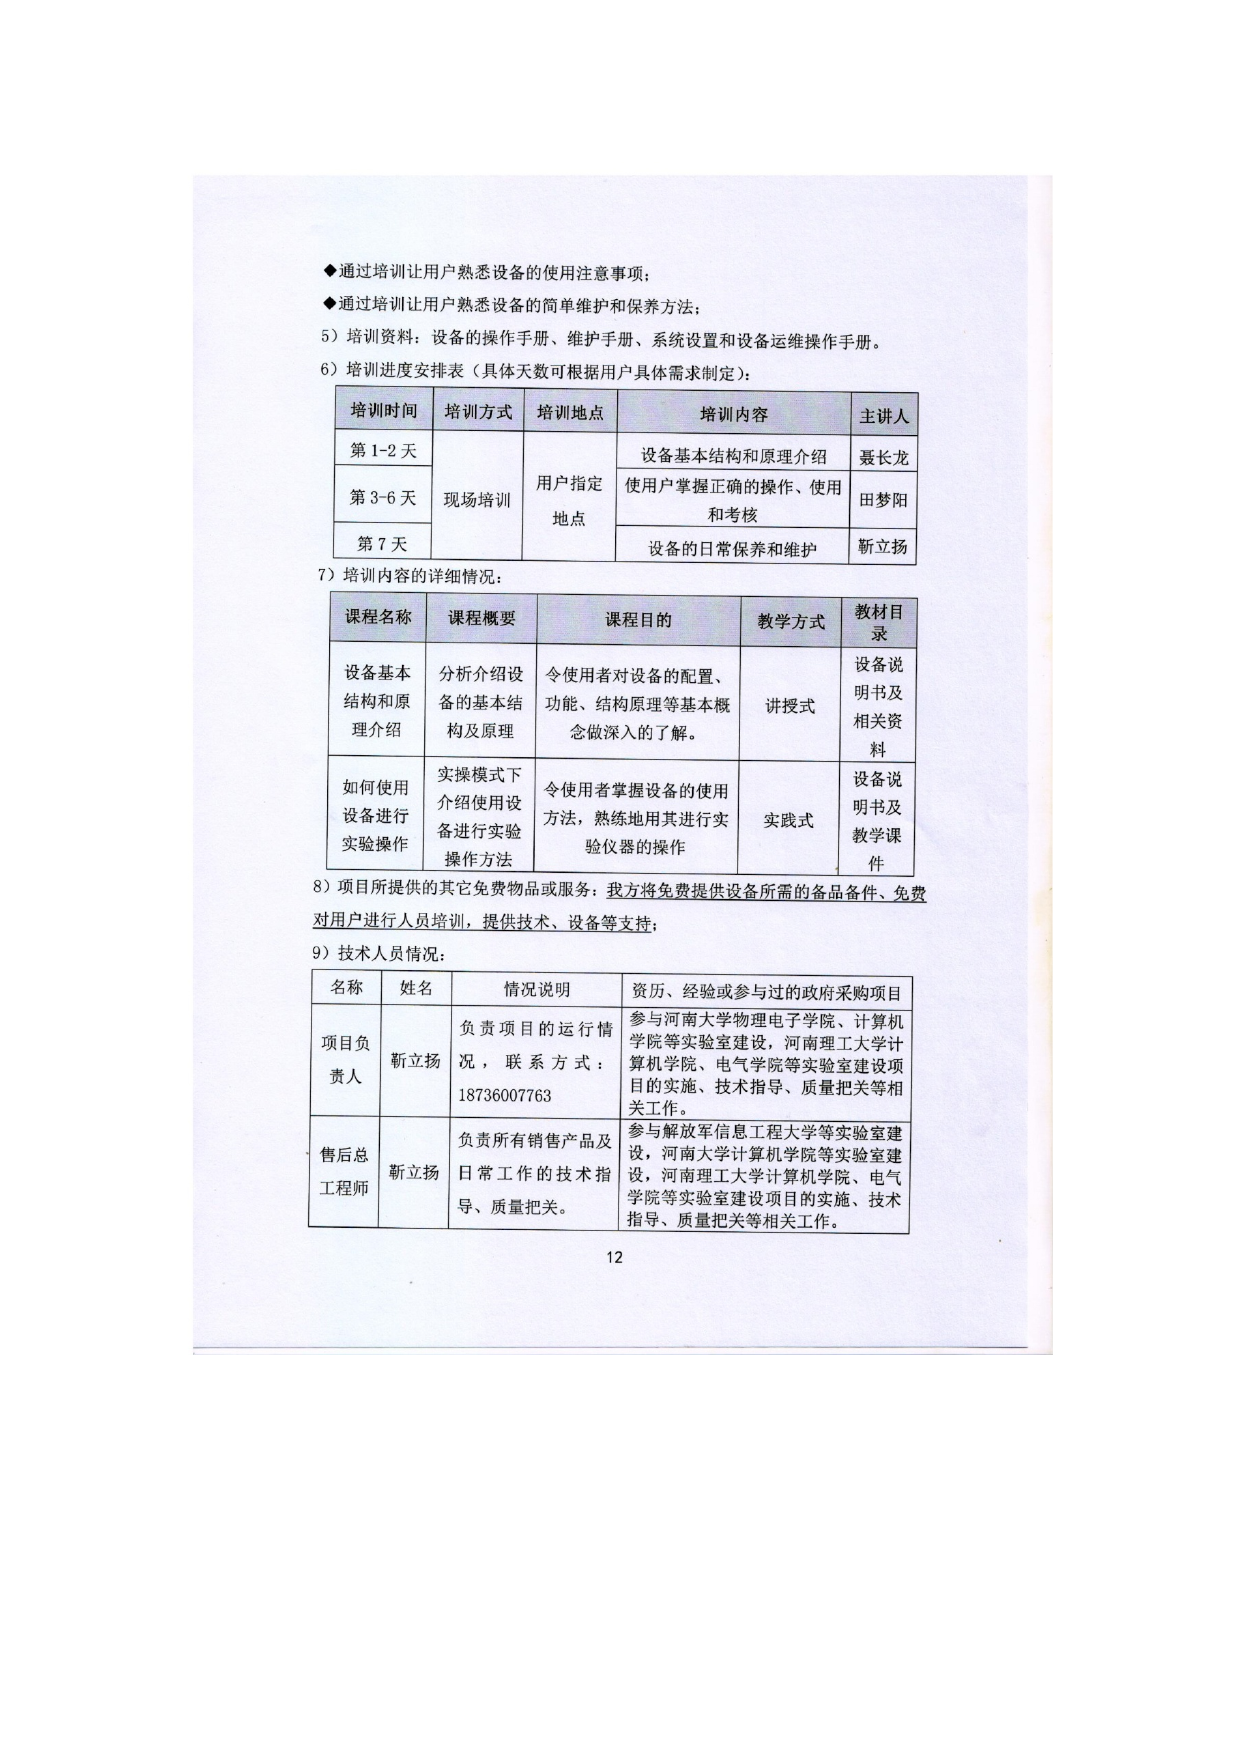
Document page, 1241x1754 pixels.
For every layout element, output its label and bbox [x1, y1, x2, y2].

picture [187, 162, 1053, 1355]
